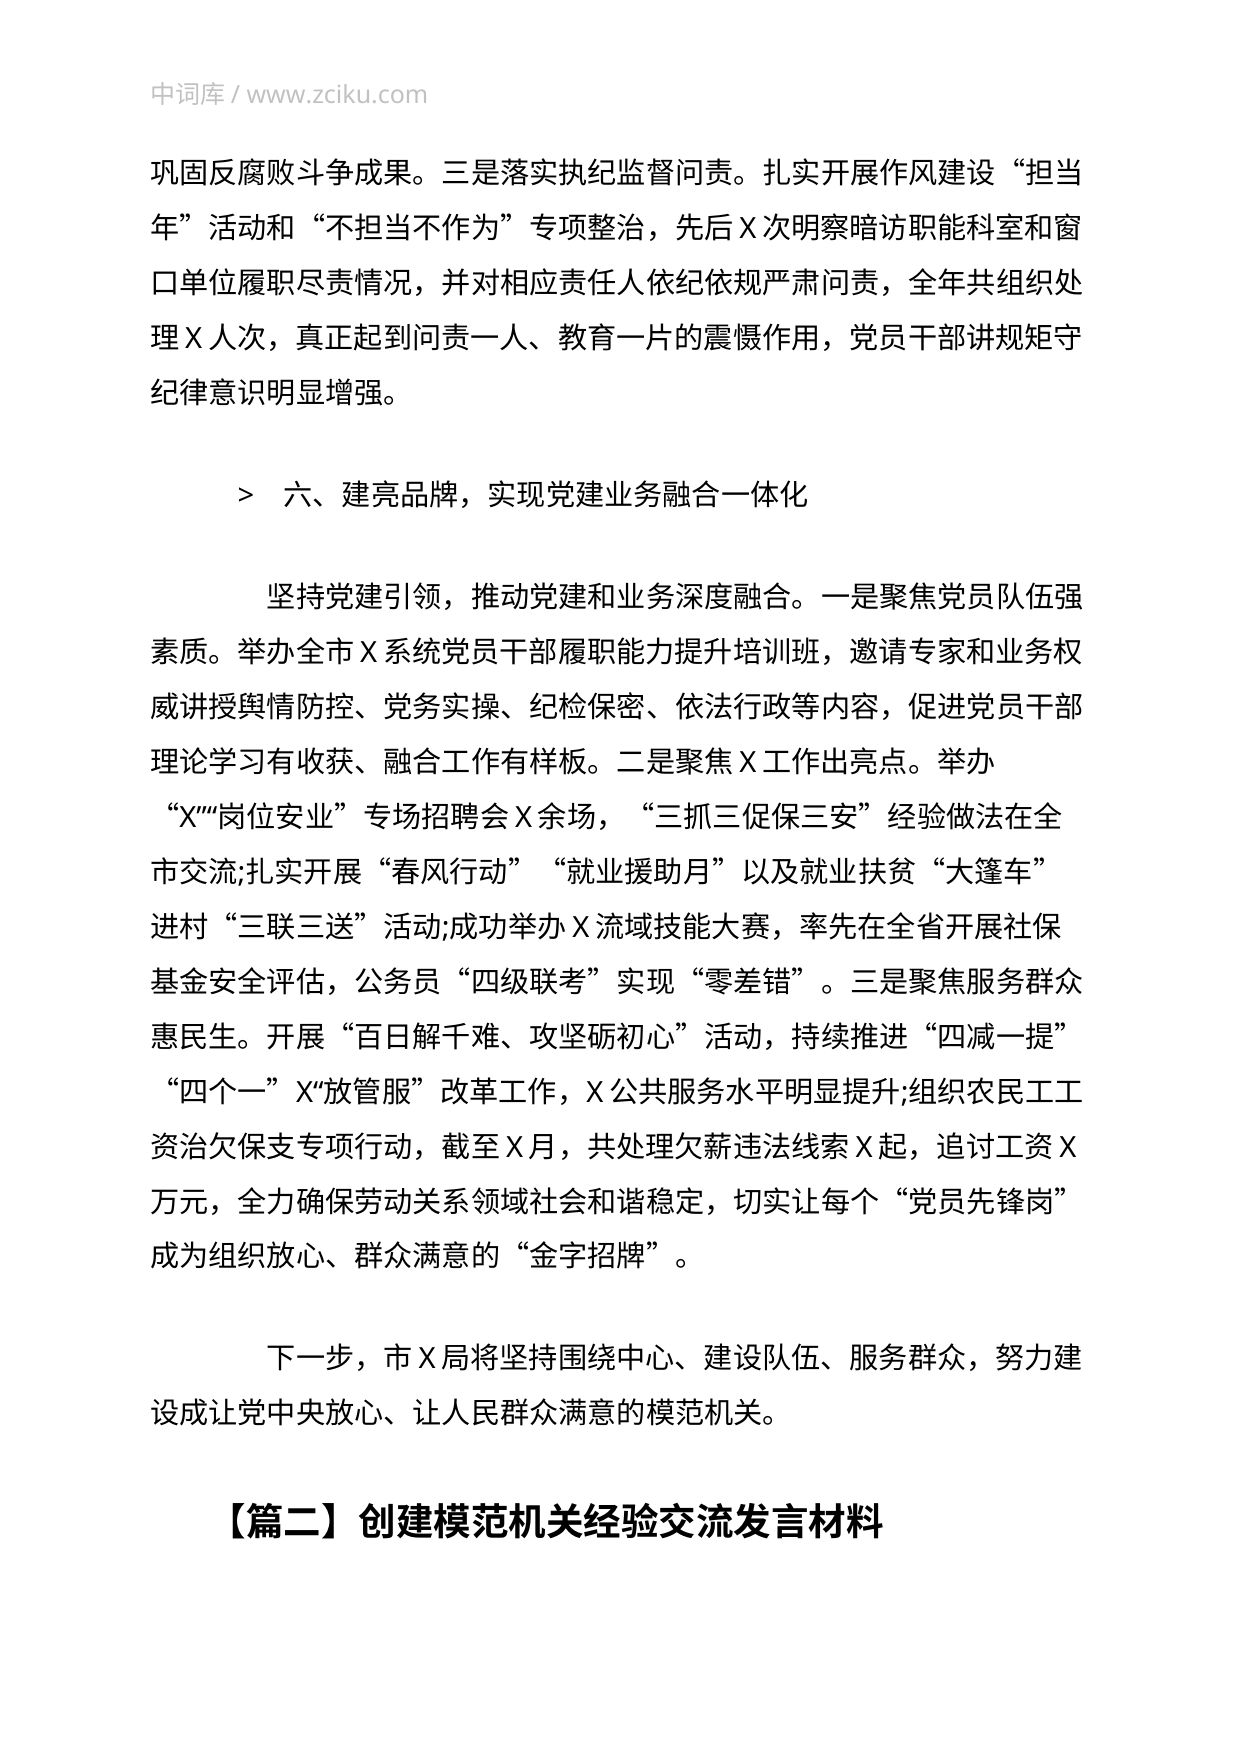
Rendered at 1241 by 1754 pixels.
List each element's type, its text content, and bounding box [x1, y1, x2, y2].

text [150, 150, 1090, 412]
text 坚持党建引领，推动党建和业务深度融合。一是聚焦党员队伍强素质。举办全市X系统党员干部履职能力提升培训班，邀请专家和业务权威讲授舆情防控、党务实操、纪检保密、依法行政等内容，促进党员干部理论学习有收获、融合工作有样板。二是聚焦X工作出亮点。举办“X”“岗位安业”专场招聘会X余场，“三抓三促保三安”经验做法在全市交流;扎实开展“春风行动”“就业援助月”以及就业扶贫“大篷车”进村“三联三送”活动;成功举办X流域技能大赛，率先在全省开展社保基金安全评估，公务员“四级联考”实现“零差错”。三是聚焦服务群众惠民生。开展“百日解千难、攻坚砺初心”活动，持续推进“四减一提”“四个一”X“放管服”改革工作，X公共服务水平明显提升;组织农民工工资治欠保支专项行动，截至X月，共处理欠薪违法线索X起，追讨工资X万元，全力确保劳动关系领域社会和谐稳定，切实让每个“党员先锋岗”成为组织放心、群众满意的“金字招牌”。 [150, 573, 1090, 1275]
text 下一步，市X局将坚持围绕中心、建设队伍、服务群众，努力建设成让党中央放心、让人民群众满意的模范机关。 [150, 1335, 1090, 1432]
text 【篇二】创建模范机关经验交流发言材料 [150, 1492, 1090, 1546]
text > 六、建亮品牌，实现党建业务融合一体化 [150, 472, 1090, 514]
